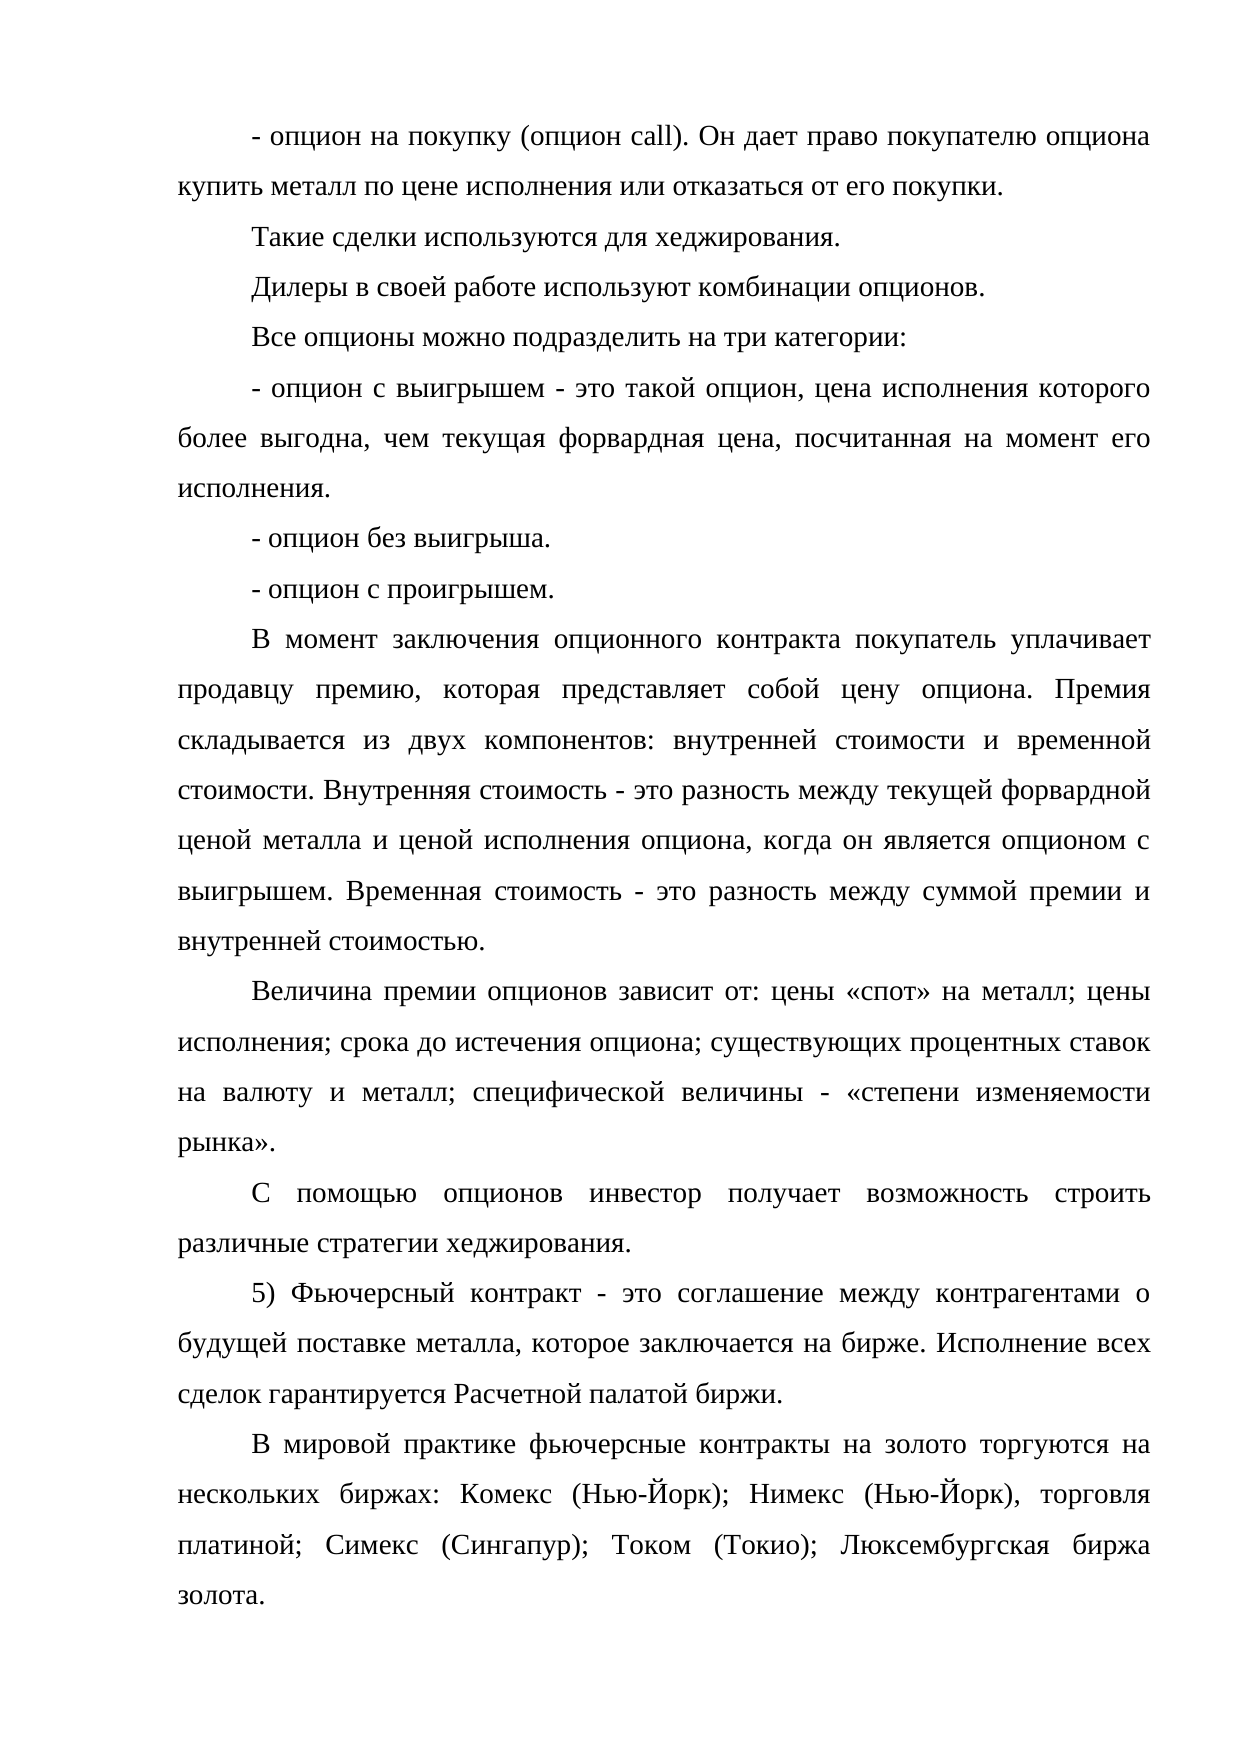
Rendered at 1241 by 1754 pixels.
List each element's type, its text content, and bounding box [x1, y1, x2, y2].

text - опцион с проигрышем. [177, 571, 1152, 604]
text - опцион без выигрыша. [177, 521, 1152, 554]
text Величина премии опционов зависит от: цены «спот» на металл; цены исполнения; срока до истечения опциона; существующих процентных ставок на валюту и металл; специфической величины - «степени изменяемости рынка». [177, 973, 1152, 1158]
text С помощью опционов инвестор получает возможность строить различные стратегии хеджирования. [177, 1175, 1152, 1258]
text Все опционы можно подразделить на три категории: [177, 319, 1152, 353]
text - опцион с выигрышем - это такой опцион, цена исполнения которого более выгодна, чем текущая форвардная цена, посчитанная на момент его исполнения. [177, 370, 1152, 504]
text В момент заключения опционного контракта покупатель уплачивает продавцу премию, которая представляет собой цену опциона. Премия складывается из двух компонентов: внутренней стоимости и временной стоимости. Внутренняя стоимость - это разность между текущей форвардной ценой металла и ценой исполнения опциона, когда он является опционом с выигрышем. Временная стоимость - это разность между суммой премии и внутренней стоимостью. [177, 621, 1152, 957]
text В мировой практике фьючерсные контракты на золото торгуются на нескольких биржах: Комекс (Нью-Йорк); Нимекс (Нью-Йорк), торговля платиной; Симекс (Сингапур); Током (Токио); Люксембургская биржа золота. [177, 1426, 1152, 1611]
text 5) Фьючерсный контракт - это соглашение между контрагентами о будущей поставке металла, которое заключается на бирже. Исполнение всех сделок гарантируется Расчетной палатой биржи. [177, 1275, 1152, 1409]
text Дилеры в своей работе используют комбинации опционов. [177, 269, 1152, 303]
text - опцион на покупку (опцион call). Он дает право покупателю опциона купить металл по цене исполнения или отказаться от его покупки. [177, 118, 1152, 202]
text Такие сделки используются для хеджирования. [177, 219, 1152, 252]
